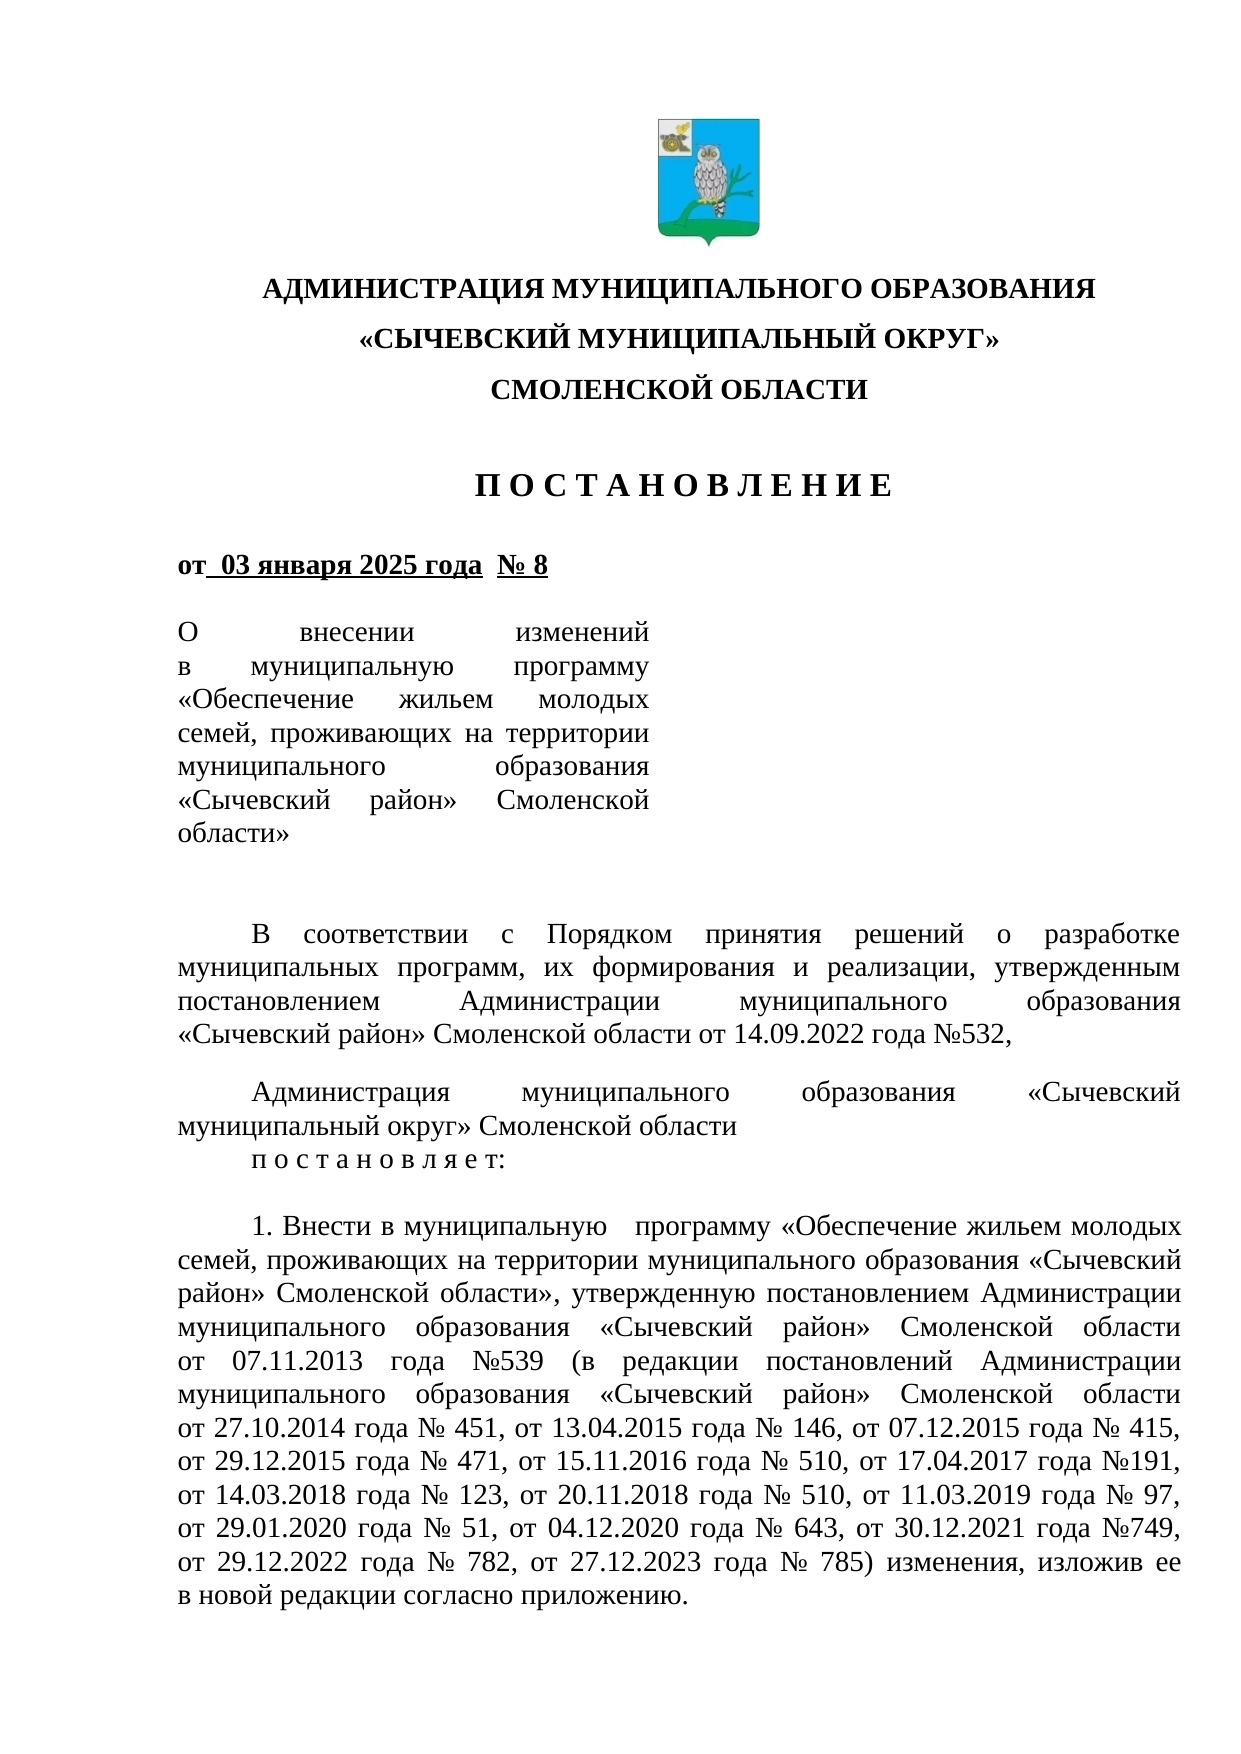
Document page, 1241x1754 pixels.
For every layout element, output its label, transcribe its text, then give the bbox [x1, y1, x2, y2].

text Администрация муниципального образования «Сычевский муниципальный округ» Смоленской области [177, 1074, 1181, 1141]
text от 03 января 2025 года № 8 [177, 547, 1181, 581]
text О внесении изменений в муниципальную программу «Обеспечение жильем молодых семей, проживающих на территории муниципального образования «Сычевский район» Смоленской области» [177, 614, 649, 849]
list 1. Внести в муниципальную программу «Обеспечение жильем молодых семей, проживающих на территории муниципального образования «Сычевский район» Смоленской области», утвержденную постановлением Администрации муниципального образования «Сычевский район» Смоленской области от 07.11.2013 года №539 (в редакции постановлений Администрации муниципального образования «Сычевский район» Смоленской области от 27.10.2014 года № 451, от 13.04.2015 года № 146, от 07.12.2015 года № 415, от 29.12.2015 года № 471, от 15.11.2016 года № 510, от 17.04.2017 года №191, от 14.03.2018 года № 123, от 20.11.2018 года № 510, от 11.03.2019 года № 97, от 29.01.2020 года № 51, от 04.12.2020 года № 643, от 30.12.2021 года №749, от 29.12.2022 года № 782, от 27.12.2023 года № 785) изменения, изложив ее в новой редакции согласно приложению. [177, 1208, 1182, 1611]
text В соответствии с Порядком принятия решений о разработке муниципальных программ, их формирования и реализации, утвержденным постановлением Администрации муниципального образования «Сычевский район» Смоленской области от 14.09.2022 года №532, [177, 916, 1181, 1050]
text П О С Т А Н О В Л Е Н И Е [177, 466, 1181, 504]
text «СЫЧЕВСКИЙ МУНИЦИПАЛЬНЫЙ ОКРУГ» СМОЛЕНСКОЙ ОБЛАСТИ [177, 322, 1181, 406]
text п о с т а н о в л я е т: [177, 1141, 1181, 1175]
picture [657, 118, 760, 248]
text АДМИНИСТРАЦИЯ МУНИЦИПАЛЬНОГО ОБРАЗОВАНИЯ [177, 271, 1181, 305]
